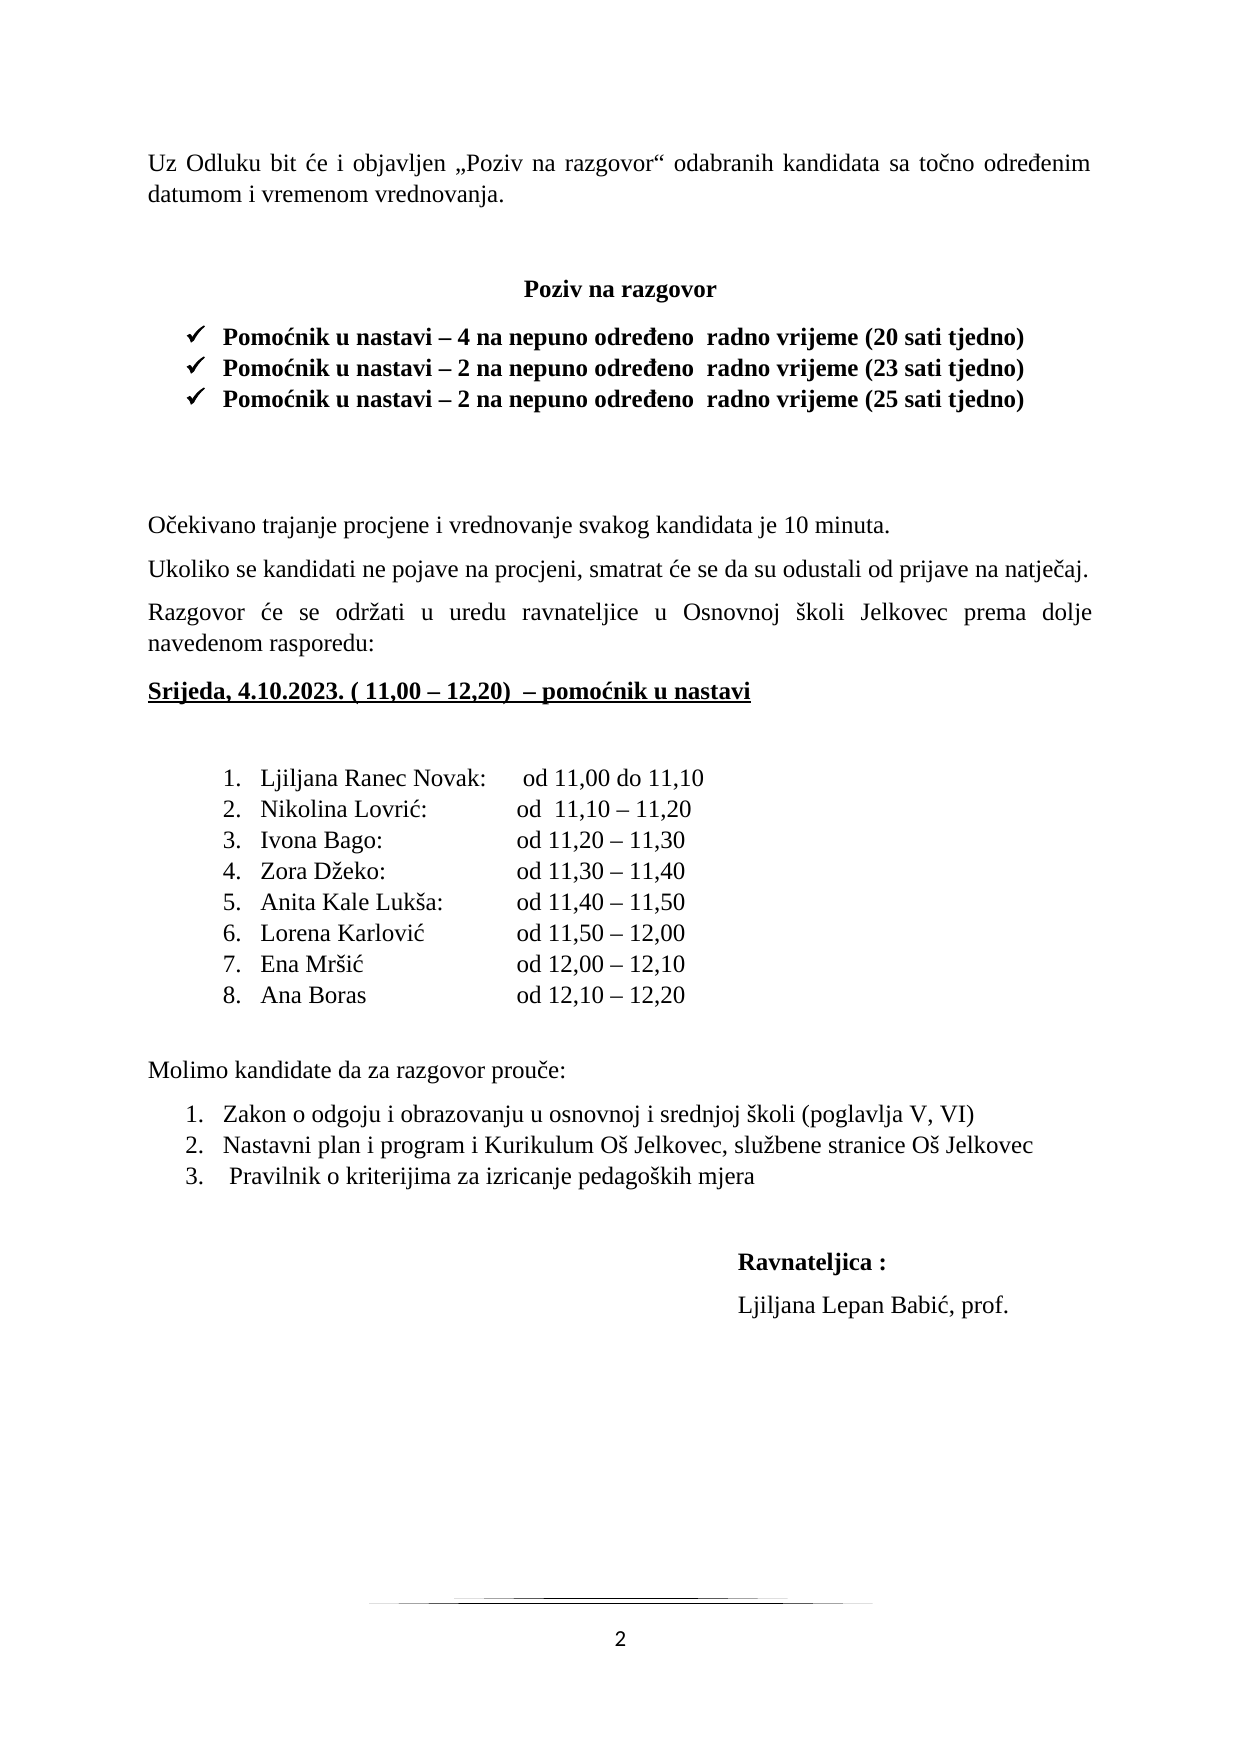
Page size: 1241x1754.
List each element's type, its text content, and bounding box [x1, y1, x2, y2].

text Ukoliko se kandidati ne pojave na procjeni, smatrat će se da su odustali od prijave na natječaj. [148, 554, 1093, 583]
text Molimo kandidate da za razgovor prouče: [148, 1055, 1093, 1084]
list Lorena Karlović od 11,50 – 12,00 [223, 918, 1093, 947]
text Srijeda, 4.10.2023. ( 11,00 – 12,20) – pomoćnik u nastavi [148, 676, 1093, 705]
list Pomoćnik u nastavi – 4 na nepuno određeno radno vrijeme (20 sati tjedno) [185, 322, 1093, 351]
list Pomoćnik u nastavi – 2 na nepuno određeno radno vrijeme (25 sati tjedno) [185, 384, 1093, 413]
list Ena Mršić od 12,00 – 12,10 [223, 949, 1093, 978]
text Razgovor će se održati u uredu ravnateljice u Osnovnoj školi Jelkovec prema dolje navedenom rasporedu: [148, 597, 1093, 657]
list Zora Džeko: od 11,30 – 11,40 [223, 856, 1093, 885]
list Ivona Bago: od 11,20 – 11,30 [223, 825, 1093, 854]
text Poziv na razgovor [148, 274, 1093, 303]
list Ljiljana Ranec Novak: od 11,00 do 11,10 [223, 763, 1093, 792]
text Uz Odluku bit će i objavljen „Poziv na razgovor“ odabranih kandidata sa točno određenim datumom i vremenom vrednovanja. [148, 148, 1093, 207]
text Ljiljana Lepan Babić, prof. [148, 1290, 1093, 1319]
list Anita Kale Lukša: od 11,40 – 11,50 [223, 887, 1093, 916]
list Nikolina Lovrić: od 11,10 – 11,20 [223, 794, 1093, 823]
list Nastavni plan i program i Kurikulum Oš Jelkovec, službene stranice Oš Jelkovec [185, 1130, 1093, 1158]
list Zakon o odgoju i obrazovanju u osnovnoj i srednjoj školi (poglavlja V, VI) [185, 1099, 1093, 1127]
text Očekivano trajanje procjene i vrednovanje svakog kandidata je 10 minuta. [148, 510, 1093, 539]
list Pomoćnik u nastavi – 2 na nepuno određeno radno vrijeme (23 sati tjedno) [185, 353, 1093, 382]
list Pravilnik o kriterijima za izricanje pedagoških mjera [185, 1161, 1093, 1189]
list Ana Boras od 12,10 – 12,20 [223, 981, 1093, 1009]
text Ravnateljica : [148, 1247, 1093, 1275]
